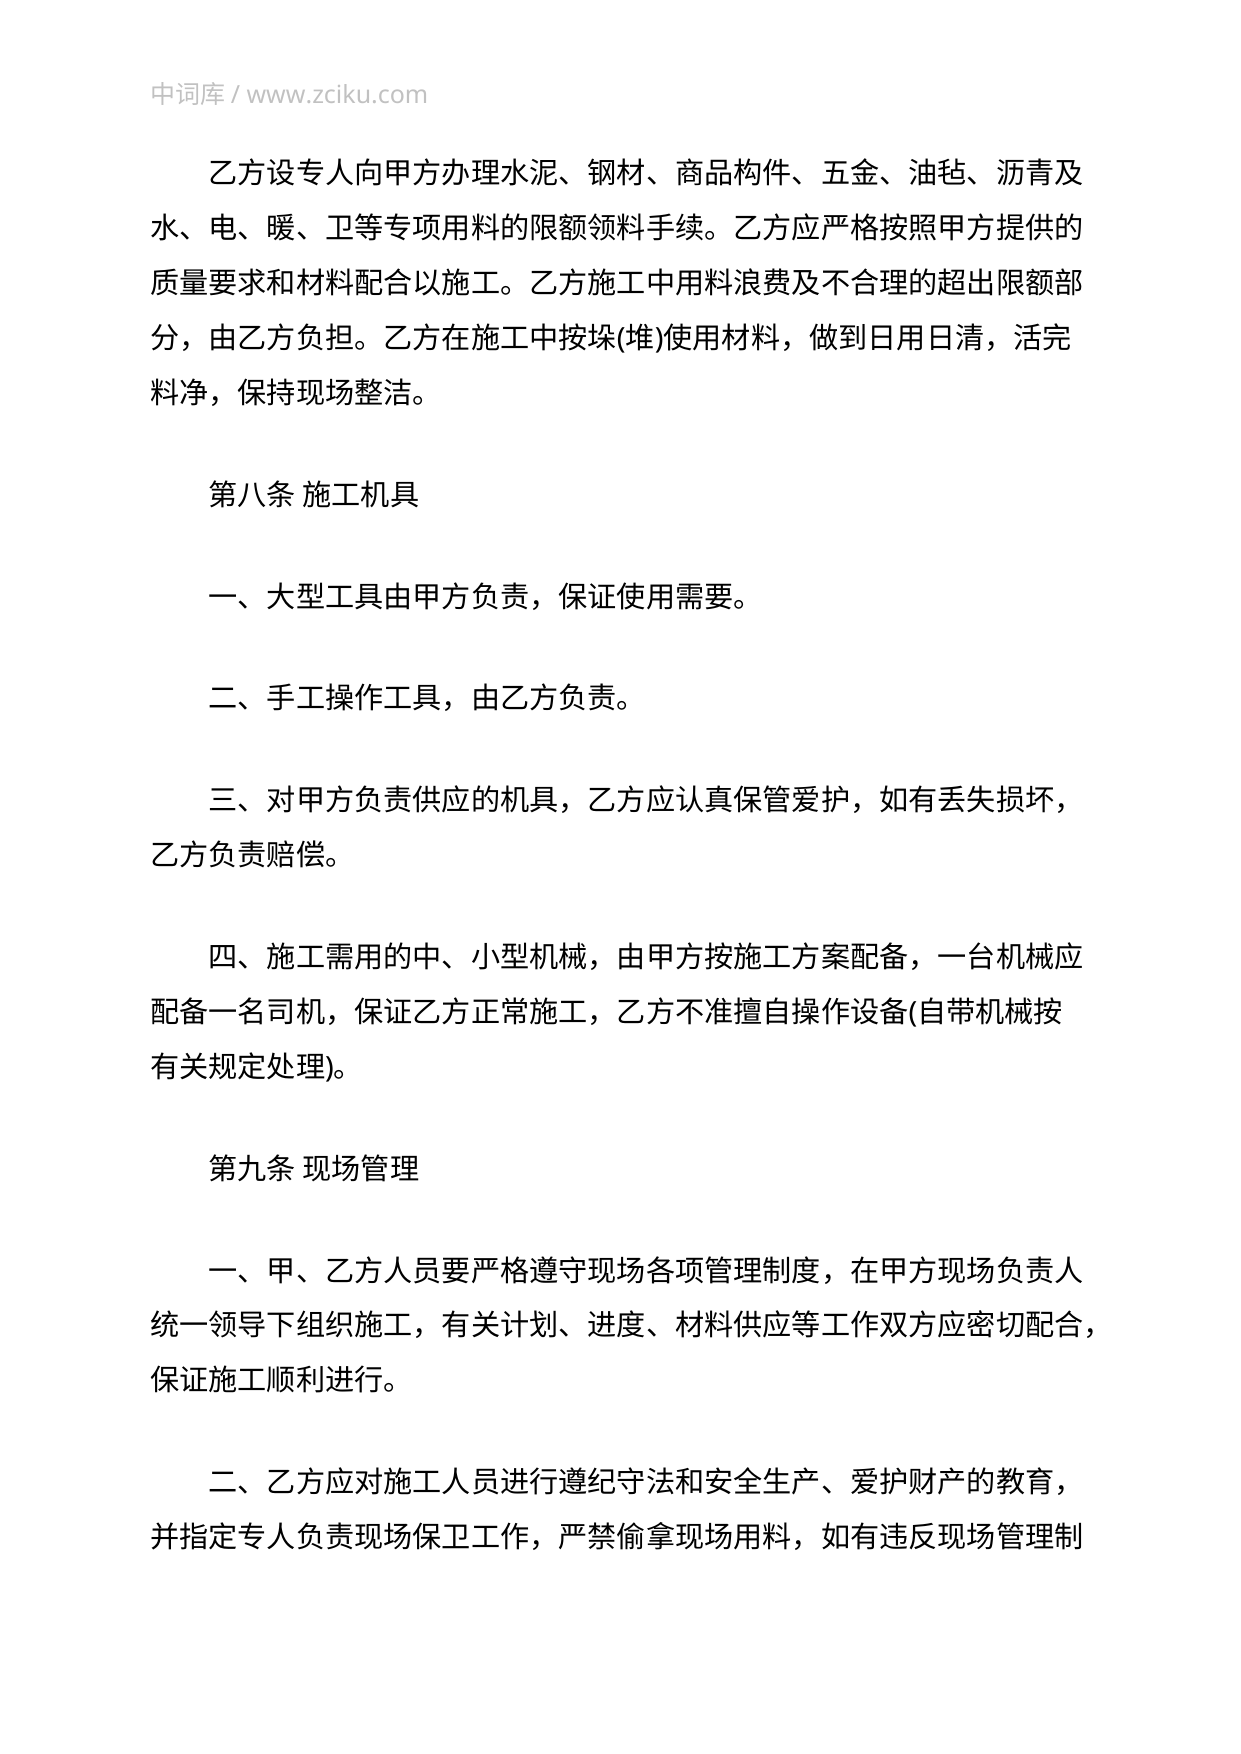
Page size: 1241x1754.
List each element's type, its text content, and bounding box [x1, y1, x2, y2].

text 二、手工操作工具，由乙方负责。 [150, 675, 1090, 717]
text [150, 1459, 1090, 1556]
text 乙方设专人向甲方办理水泥、钢材、商品构件、五金、油毡、沥青及水、电、暖、卫等专项用料的限额领料手续。乙方应严格按照甲方提供的质量要求和材料配合以施工。乙方施工中用料浪费及不合理的超出限额部分，由乙方负担。乙方在施工中按垛(堆)使用材料，做到日用日清，活完料净，保持现场整洁。 [150, 150, 1090, 412]
text 一、甲、乙方人员要严格遵守现场各项管理制度，在甲方现场负责人统一领导下组织施工，有关计划、进度、材料供应等工作双方应密切配合，保证施工顺利进行。 [150, 1247, 1090, 1399]
text 第八条 施工机具 [150, 471, 1090, 514]
text 四、施工需用的中、小型机械，由甲方按施工方案配备，一台机械应配备一名司机，保证乙方正常施工，乙方不准擅自操作设备(自带机械按有关规定处理)。 [150, 933, 1090, 1086]
text 一、大型工具由甲方负责，保证使用需要。 [150, 573, 1090, 616]
text 三、对甲方负责供应的机具，乙方应认真保管爱护，如有丢失损坏，乙方负责赔偿。 [150, 777, 1090, 874]
text 第九条 现场管理 [150, 1145, 1090, 1188]
